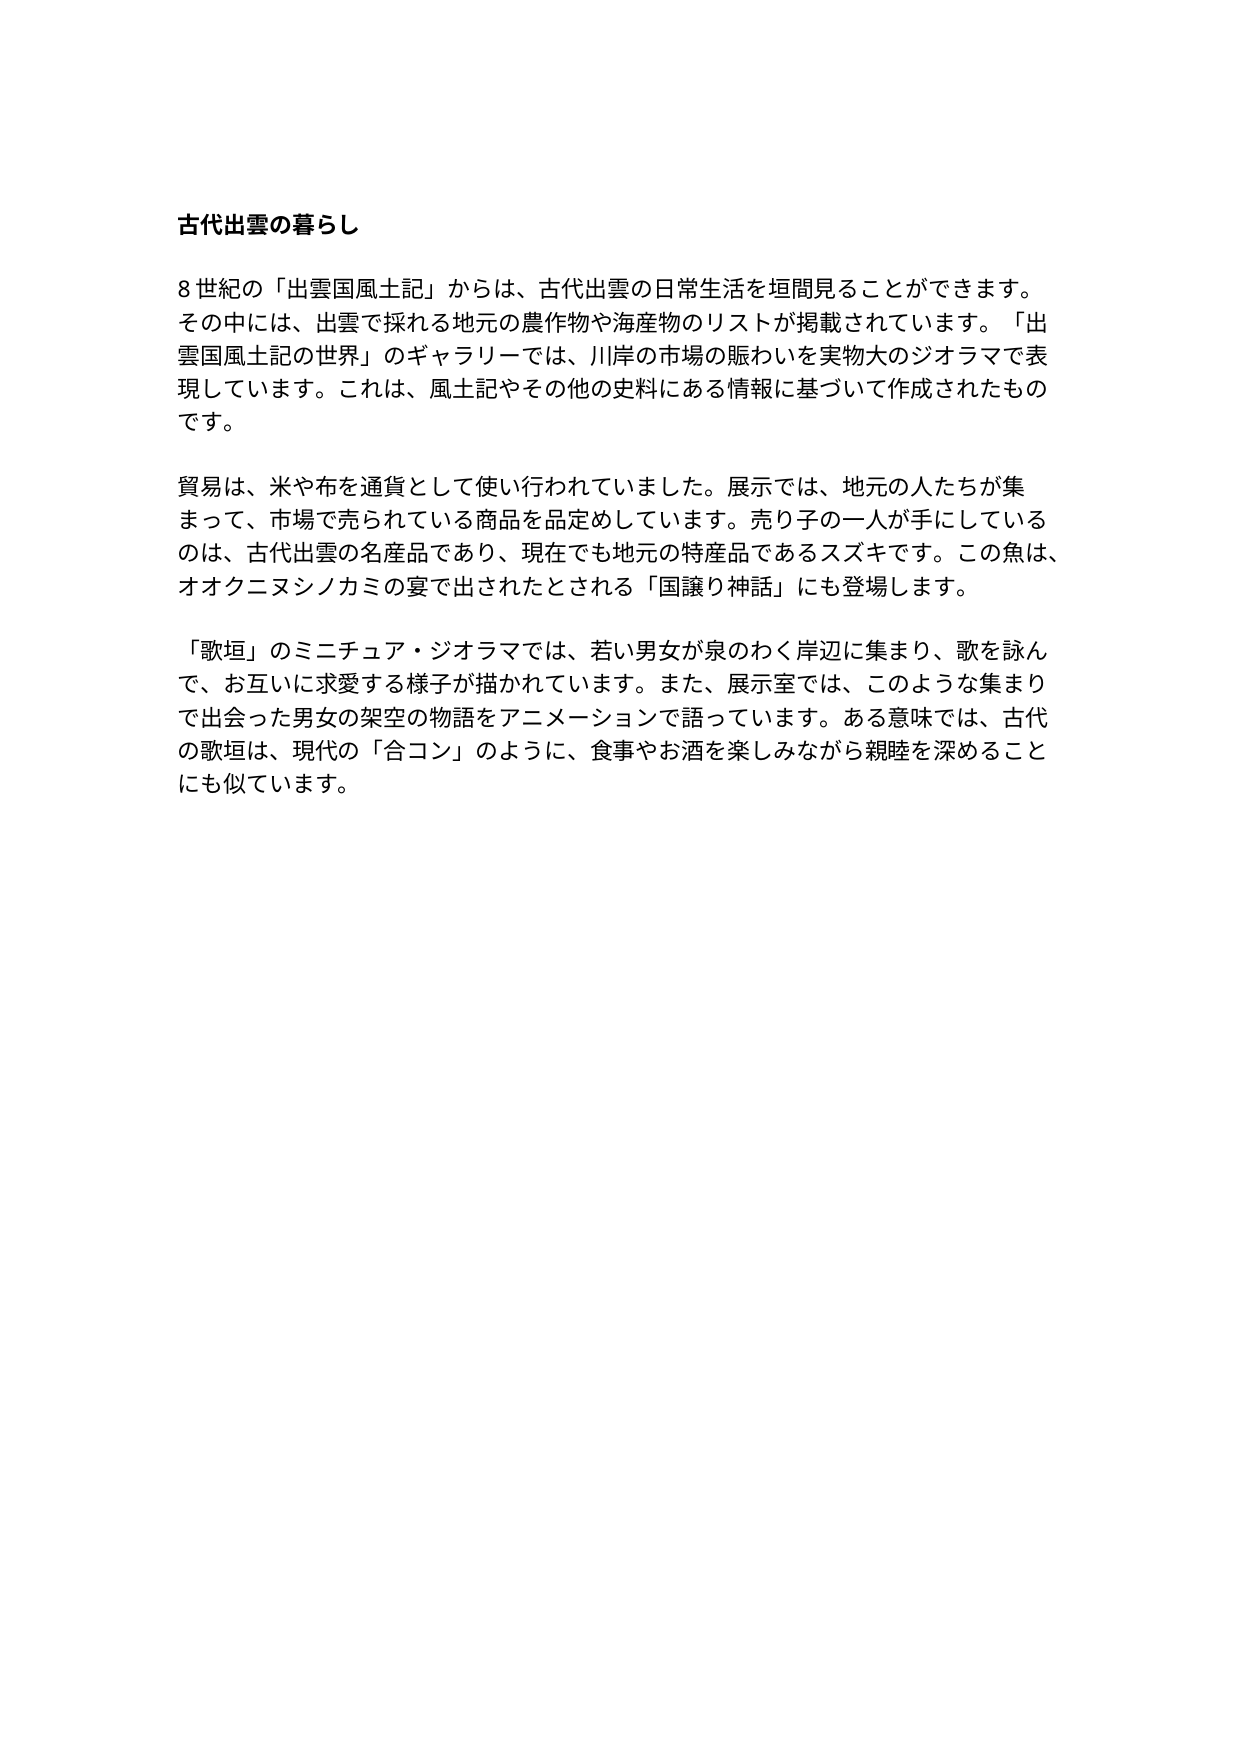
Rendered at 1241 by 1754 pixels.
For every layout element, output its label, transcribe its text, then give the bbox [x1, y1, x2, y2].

text 8世紀の「出雲国風土記」からは、古代出雲の日常生活を垣間見ることができます。その中には、出雲で採れる地元の農作物や海産物のリストが掲載されています。「出雲国風土記の世界」のギャラリーでは、川岸の市場の賑わいを実物大のジオラマで表現しています。これは、風土記やその他の史料にある情報に基づいて作成されたものです。 [177, 271, 1063, 437]
text 古代出雲の暮らし [177, 207, 1063, 240]
text 貿易は、米や布を通貨として使い行われていました。展示では、地元の人たちが集まって、市場で売られている商品を品定めしています。売り子の一人が手にしているのは、古代出雲の名産品であり、現在でも地元の特産品であるスズキです。この魚は、オオクニヌシノカミの宴で出されたとされる「国譲り神話」にも登場します。 [177, 469, 1063, 602]
text 「歌垣」のミニチュア・ジオラマでは、若い男女が泉のわく岸辺に集まり、歌を詠んで、お互いに求愛する様子が描かれています。また、展示室では、このような集まりで出会った男女の架空の物語をアニメーションで語っています。ある意味では、古代の歌垣は、現代の「合コン」のように、食事やお酒を楽しみながら親睦を深めることにも似ています。 [177, 633, 1063, 799]
